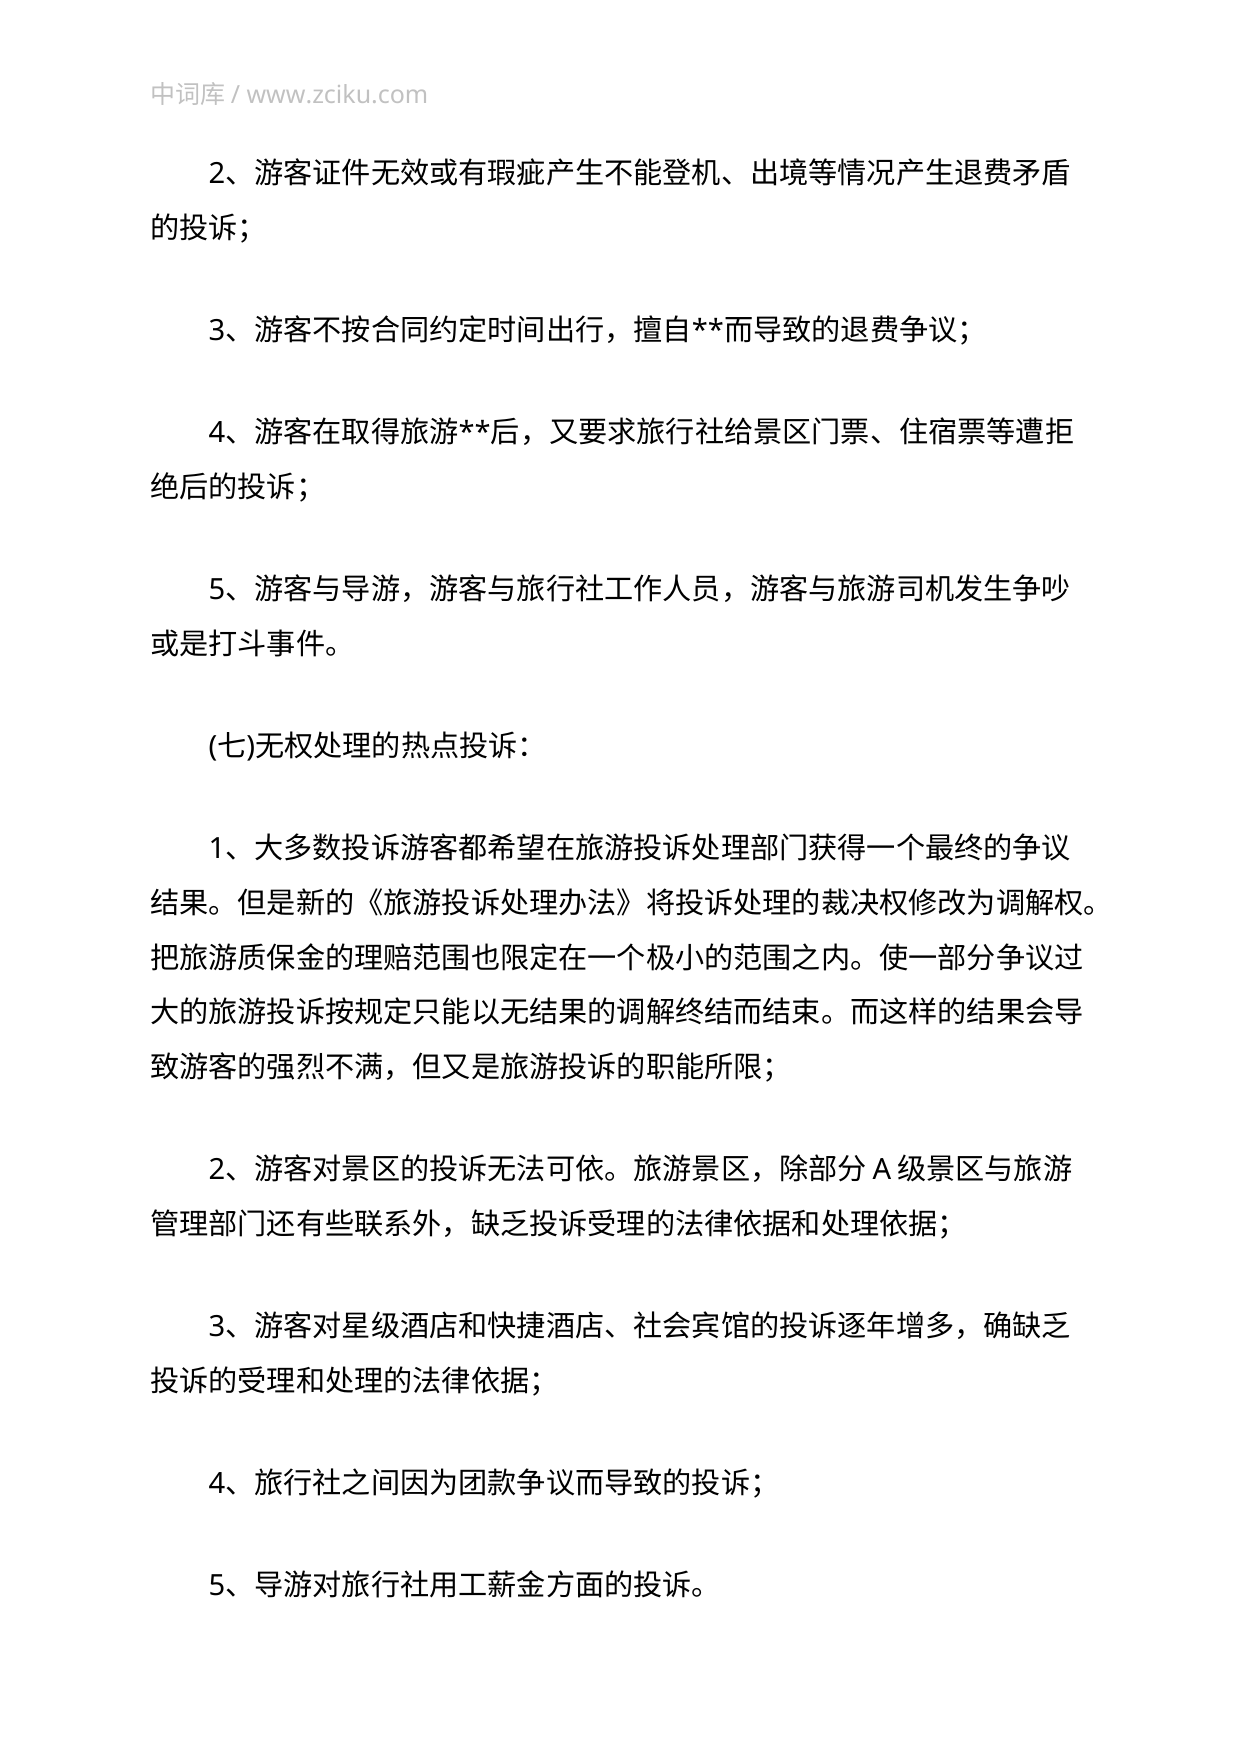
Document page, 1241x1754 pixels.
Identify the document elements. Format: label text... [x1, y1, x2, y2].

text 2、游客证件无效或有瑕疵产生不能登机、出境等情况产生退费矛盾的投诉； [150, 150, 1090, 247]
text 1、大多数投诉游客都希望在旅游投诉处理部门获得一个最终的争议结果。但是新的《旅游投诉处理办法》将投诉处理的裁决权修改为调解权。把旅游质保金的理赔范围也限定在一个极小的范围之内。使一部分争议过大的旅游投诉按规定只能以无结果的调解终结而结束。而这样的结果会导致游客的强烈不满，但又是旅游投诉的职能所限； [150, 824, 1090, 1086]
text 5、游客与导游，游客与旅行社工作人员，游客与旅游司机发生争吵或是打斗事件。 [150, 566, 1090, 663]
text 5、导游对旅行社用工薪金方面的投诉。 [150, 1561, 1090, 1604]
text (七)无权处理的热点投诉： [150, 722, 1090, 765]
text 4、游客在取得旅游**后，又要求旅行社给景区门票、住宿票等遭拒绝后的投诉； [150, 409, 1090, 506]
text 3、游客不按合同约定时间出行，擅自**而导致的退费争议； [150, 307, 1090, 349]
text 3、游客对星级酒店和快捷酒店、社会宾馆的投诉逐年增多，确缺乏投诉的受理和处理的法律依据； [150, 1302, 1090, 1400]
text 2、游客对景区的投诉无法可依。旅游景区，除部分A级景区与旅游管理部门还有些联系外，缺乏投诉受理的法律依据和处理依据； [150, 1146, 1090, 1243]
text 4、旅行社之间因为团款争议而导致的投诉； [150, 1459, 1090, 1502]
